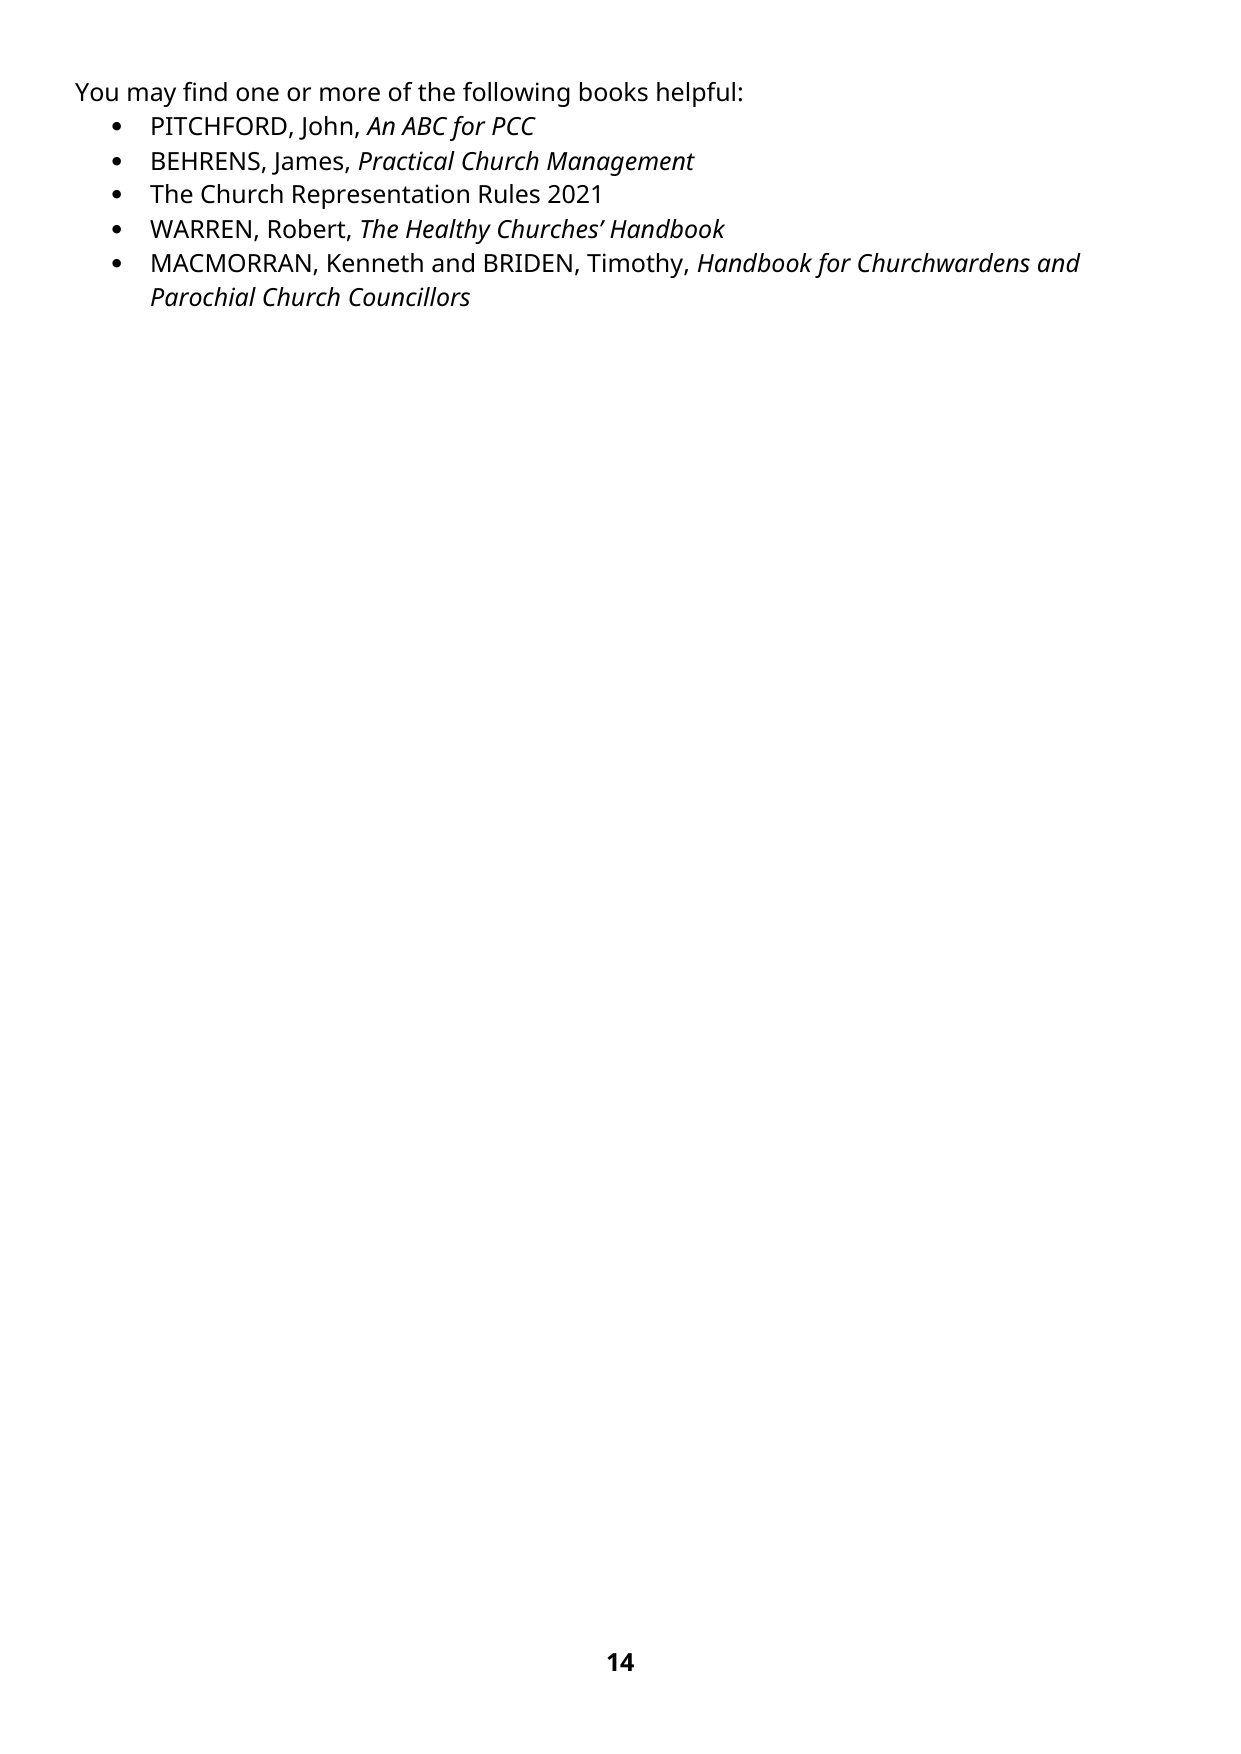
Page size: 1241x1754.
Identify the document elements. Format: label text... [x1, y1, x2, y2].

list PITCHFORD, John, An ABC for PCC [112, 109, 1165, 143]
list MACMORRAN, Kenneth and BRIDEN, Timothy, Handbook for Churchwardens and Parochial Church Councillors [112, 245, 1165, 313]
list The Church Representation Rules 2021 [112, 177, 1165, 211]
text You may find one or more of the following books helpful: [75, 75, 1165, 109]
list BEHRENS, James, Practical Church Management [112, 143, 1165, 177]
list WARREN, Robert, The Healthy Churches’ Handbook [112, 211, 1165, 245]
